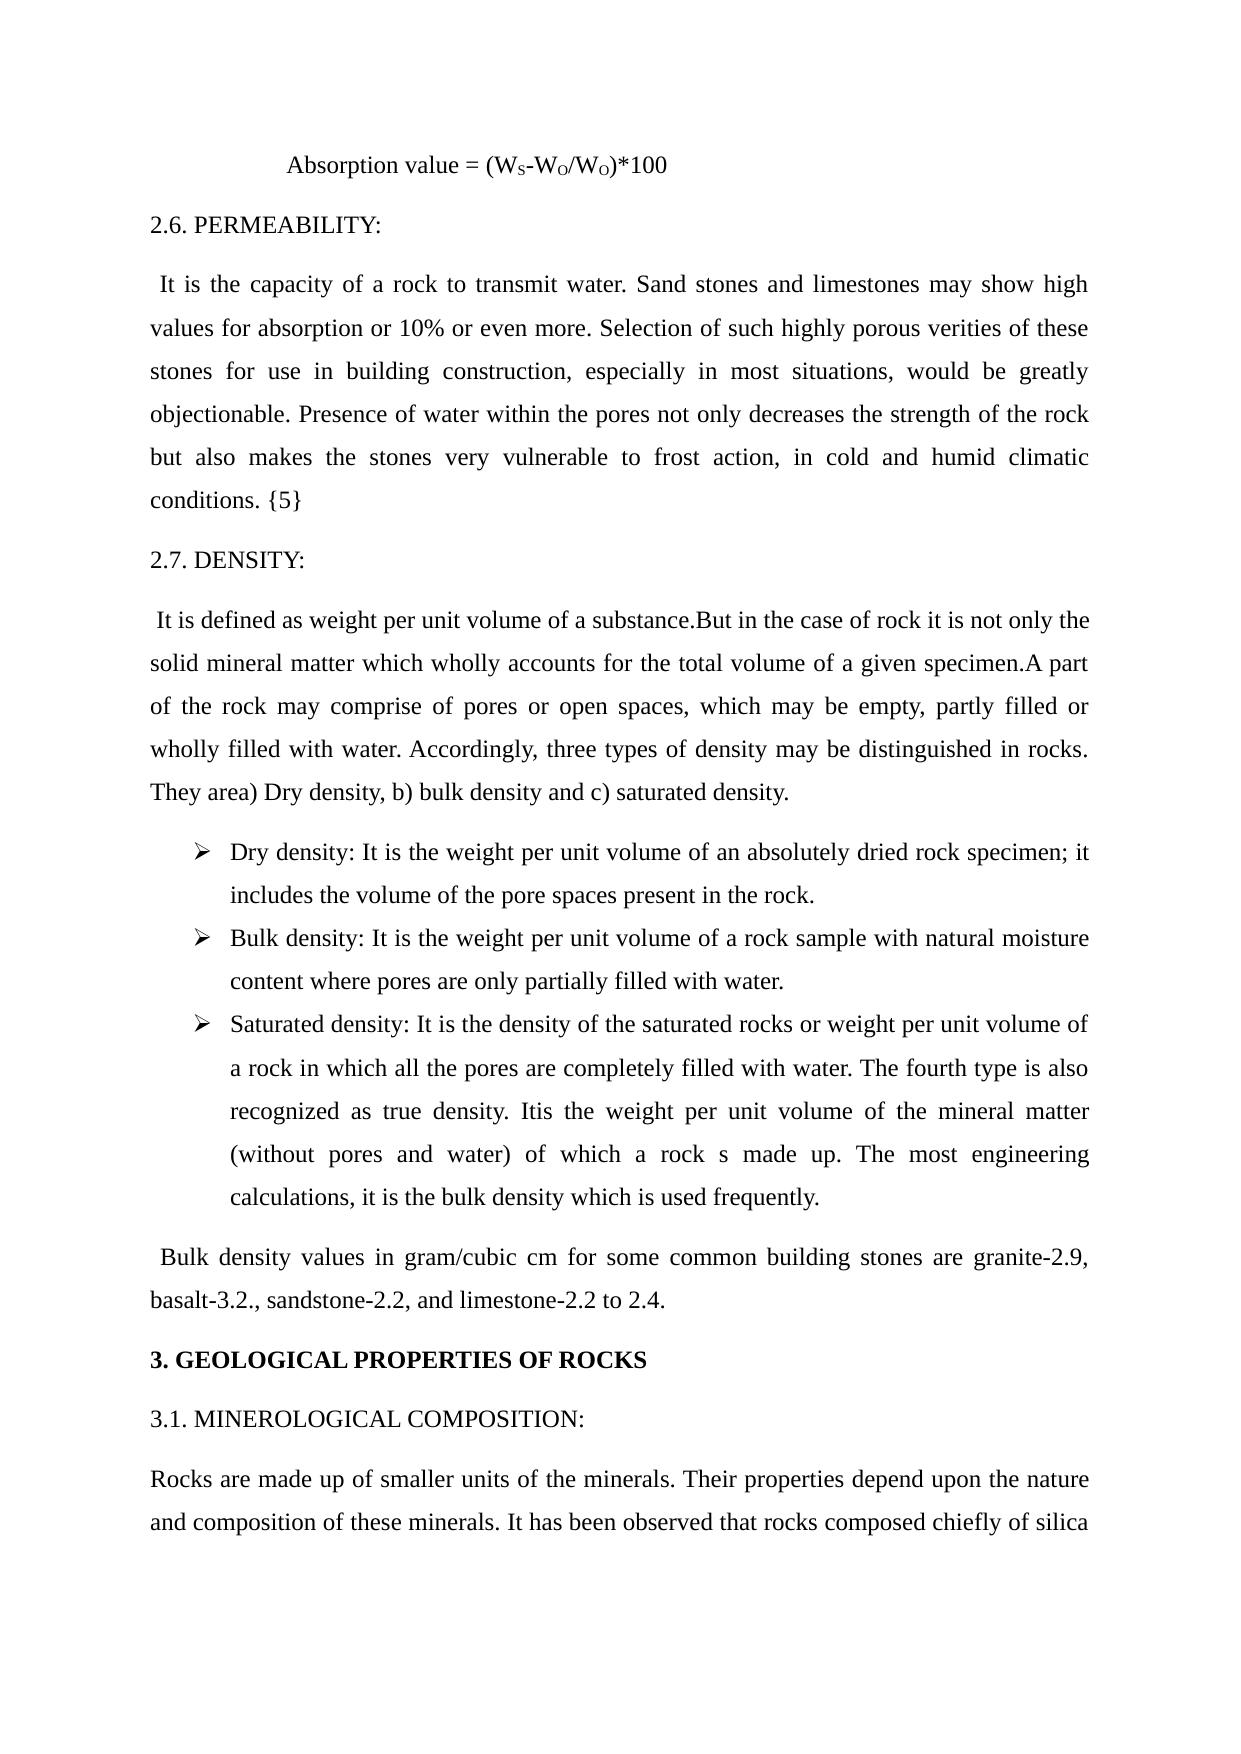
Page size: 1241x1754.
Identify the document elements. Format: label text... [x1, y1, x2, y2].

text Absorption value = (WS-WO/WO)*100 [150, 150, 1090, 179]
list Bulk density: It is the weight per unit volume of a rock sample with natural moisture content where pores are only partially filled with water. [192, 923, 1090, 995]
text 3. GEOLOGICAL PROPERTIES OF ROCKS [150, 1345, 1090, 1373]
text 3.1. MINEROLOGICAL COMPOSITION: [150, 1404, 1090, 1433]
list Dry density: It is the weight per unit volume of an absolutely dried rock specimen; it includes the volume of the pore spaces present in the rock. [192, 837, 1090, 909]
text It is the capacity of a rock to transmit water. Sand stones and limestones may show high values for absorption or 10% or even more. Selection of such highly porous verities of these stones for use in building construction, especially in most situations, would be greatly objectionable. Presence of water within the pores not only decreases the strength of the rock but also makes the stones very vulnerable to frost action, in cold and humid climatic conditions. {5} [150, 269, 1090, 514]
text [150, 1464, 1090, 1536]
text Bulk density values in gram/cubic cm for some common building stones are granite-2.9, basalt-3.2., sandstone-2.2, and limestone-2.2 to 2.4. [150, 1242, 1090, 1314]
list Saturated density: It is the density of the saturated rocks or weight per unit volume of a rock in which all the pores are completely filled with water. The fourth type is also recognized as true density. Itis the weight per unit volume of the mineral matter (without pores and water) of which a rock s made up. The most engineering calculations, it is the bulk density which is used frequently. [192, 1009, 1090, 1211]
text 2.6. PERMEABILITY: [150, 210, 1090, 238]
text 2.7. DENSITY: [150, 545, 1090, 574]
text It is defined as weight per unit volume of a substance.But in the case of rock it is not only the solid mineral matter which wholly accounts for the total volume of a given specimen.A part of the rock may comprise of pores or open spaces, which may be empty, partly filled or wholly filled with water. Accordingly, three types of density may be distinguished in rocks. They area) Dry density, b) bulk density and c) saturated density. [150, 605, 1090, 806]
